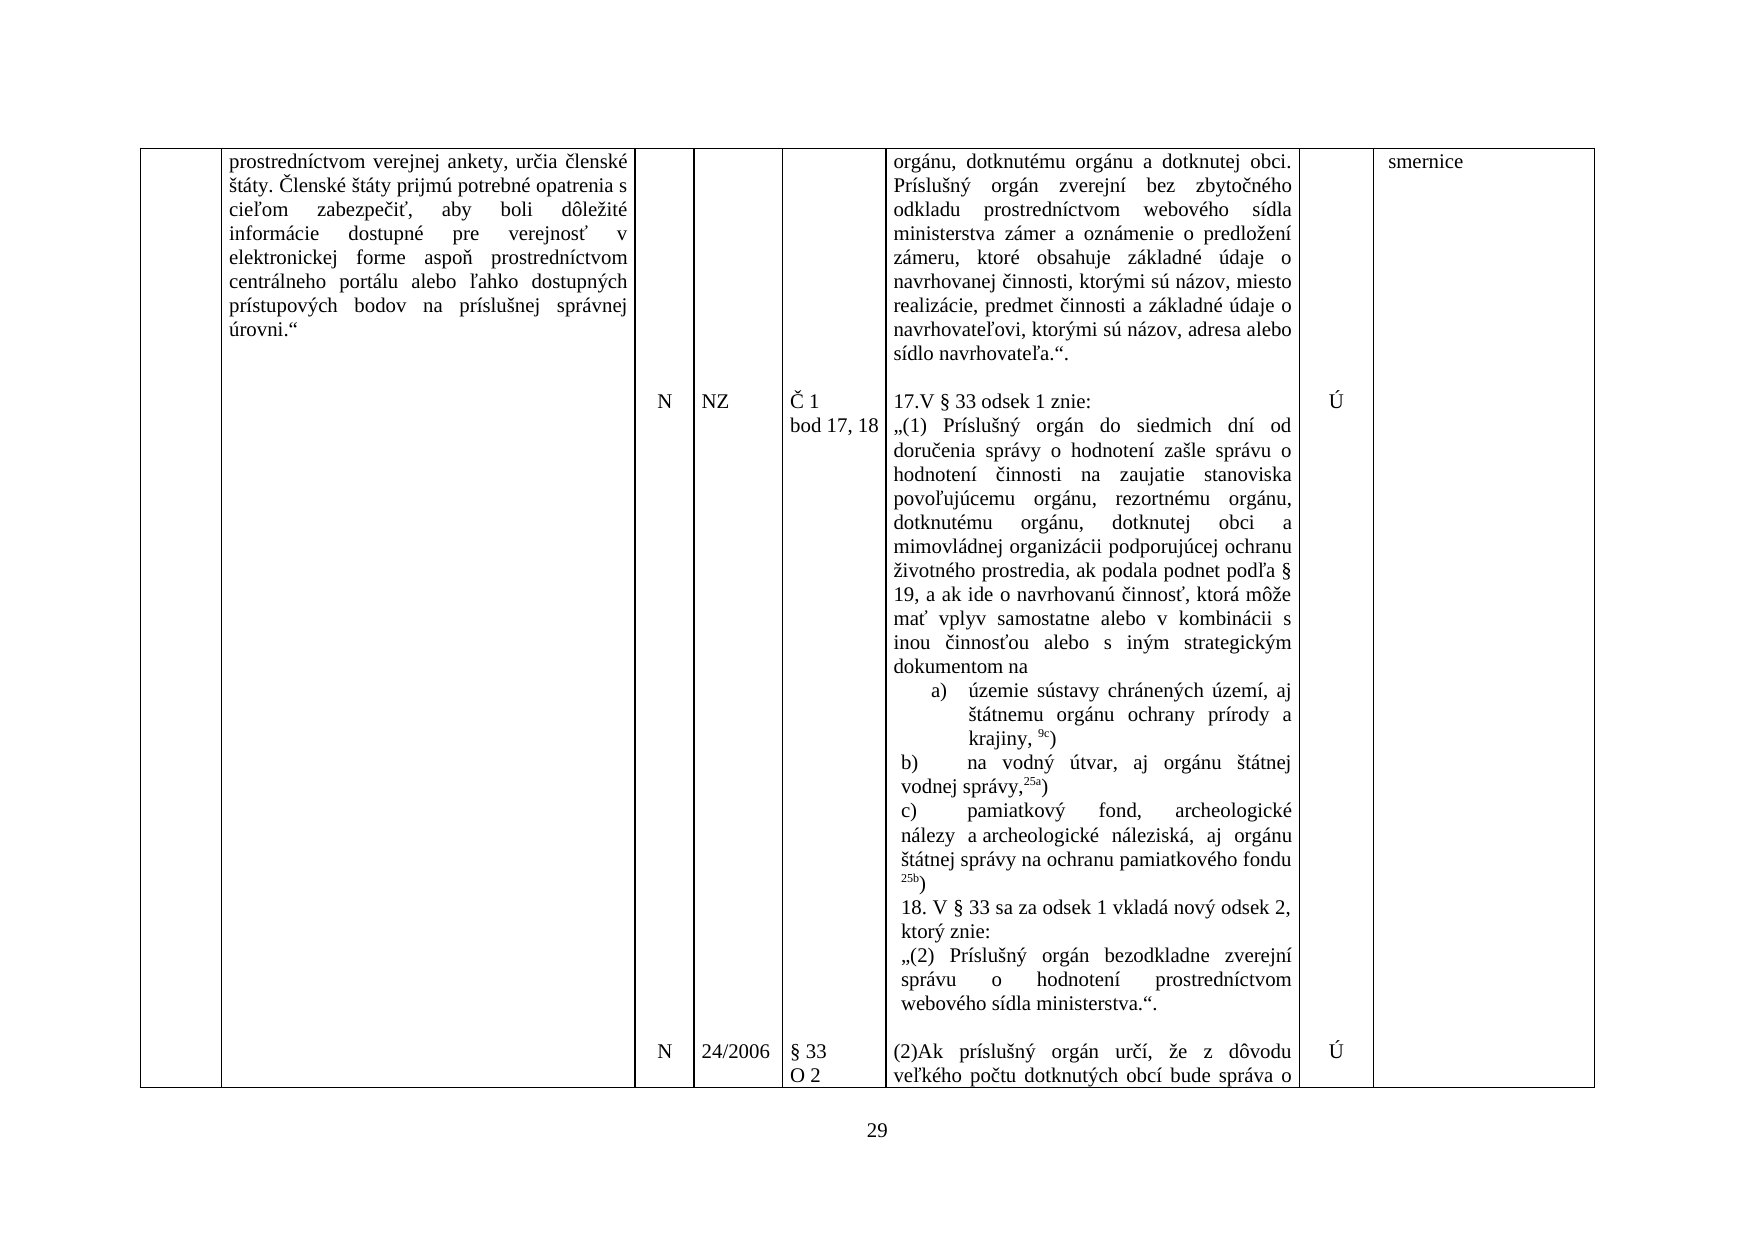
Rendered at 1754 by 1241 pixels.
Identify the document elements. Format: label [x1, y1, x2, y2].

table_cell [636, 149, 693, 1087]
table_cell [887, 149, 1299, 1087]
table_cell [695, 149, 782, 1087]
table_cell [783, 149, 885, 1087]
table_cell [1300, 149, 1373, 1087]
table_cell [222, 149, 634, 1087]
table_cell [1374, 149, 1594, 1087]
table_cell [141, 149, 221, 1087]
